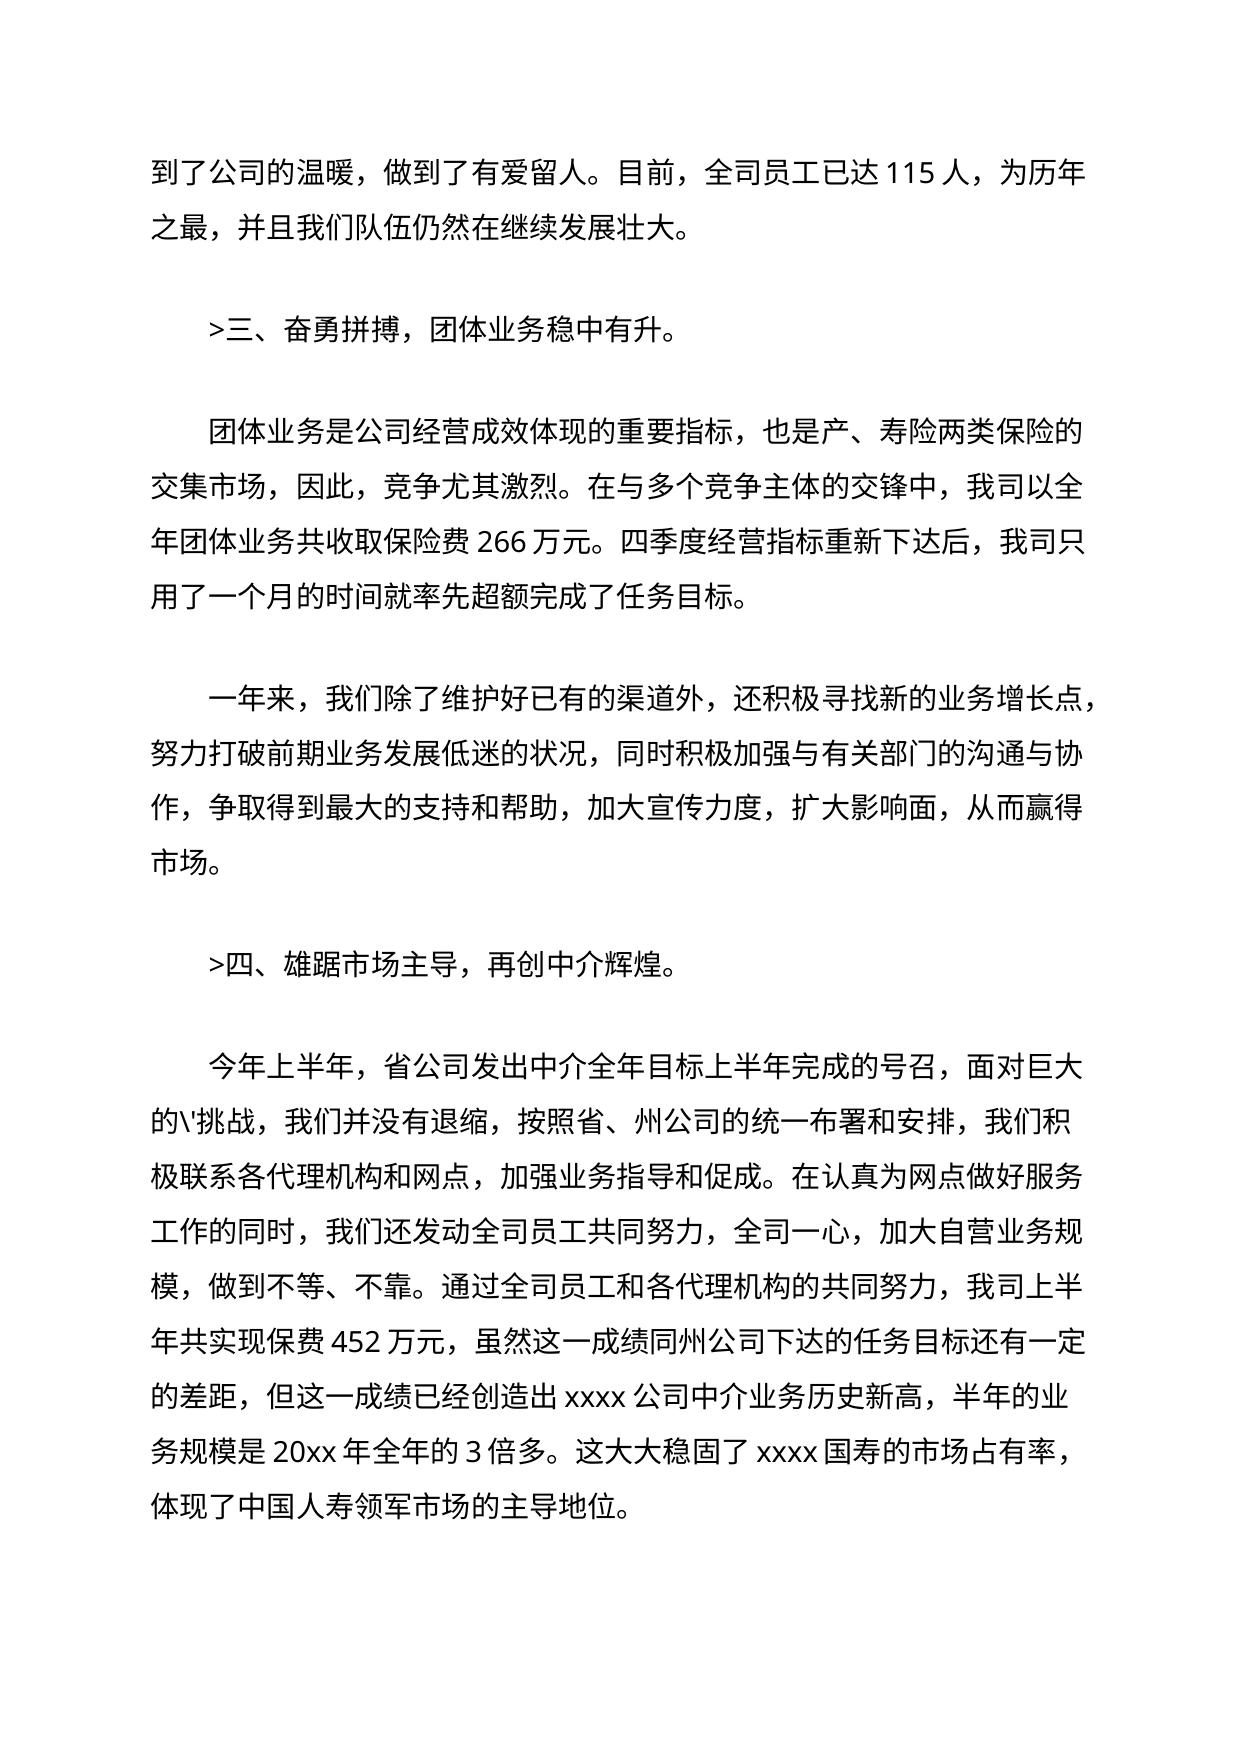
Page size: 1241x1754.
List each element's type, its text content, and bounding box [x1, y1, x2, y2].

text 团体业务是公司经营成效体现的重要指标，也是产、寿险两类保险的交集市场，因此，竞争尤其激烈。在与多个竞争主体的交锋中，我司以全年团体业务共收取保险费266万元。四季度经营指标重新下达后，我司只用了一个月的时间就率先超额完成了任务目标。 [150, 409, 1090, 616]
text >四、雄踞市场主导，再创中介辉煌。 [150, 942, 1090, 984]
text 今年上半年，省公司发出中介全年目标上半年完成的号召，面对巨大的\'挑战，我们并没有退缩，按照省、州公司的统一布署和安排，我们积极联系各代理机构和网点，加强业务指导和促成。在认真为网点做好服务工作的同时，我们还发动全司员工共同努力，全司一心，加大自营业务规模，做到不等、不靠。通过全司员工和各代理机构的共同努力，我司上半年共实现保费452万元，虽然这一成绩同州公司下达的任务目标还有一定的差距，但这一成绩已经创造出xxxx公司中介业务历史新高，半年的业务规模是20xx年全年的3倍多。这大大稳固了xxxx国寿的市场占有率，体现了中国人寿领军市场的主导地位。 [150, 1044, 1090, 1526]
text 一年来，我们除了维护好已有的渠道外，还积极寻找新的业务增长点，努力打破前期业务发展低迷的状况，同时积极加强与有关部门的沟通与协作，争取得到最大的支持和帮助，加大宣传力度，扩大影响面，从而赢得市场。 [150, 675, 1090, 882]
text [150, 150, 1090, 247]
text >三、奋勇拼搏，团体业务稳中有升。 [150, 307, 1090, 349]
